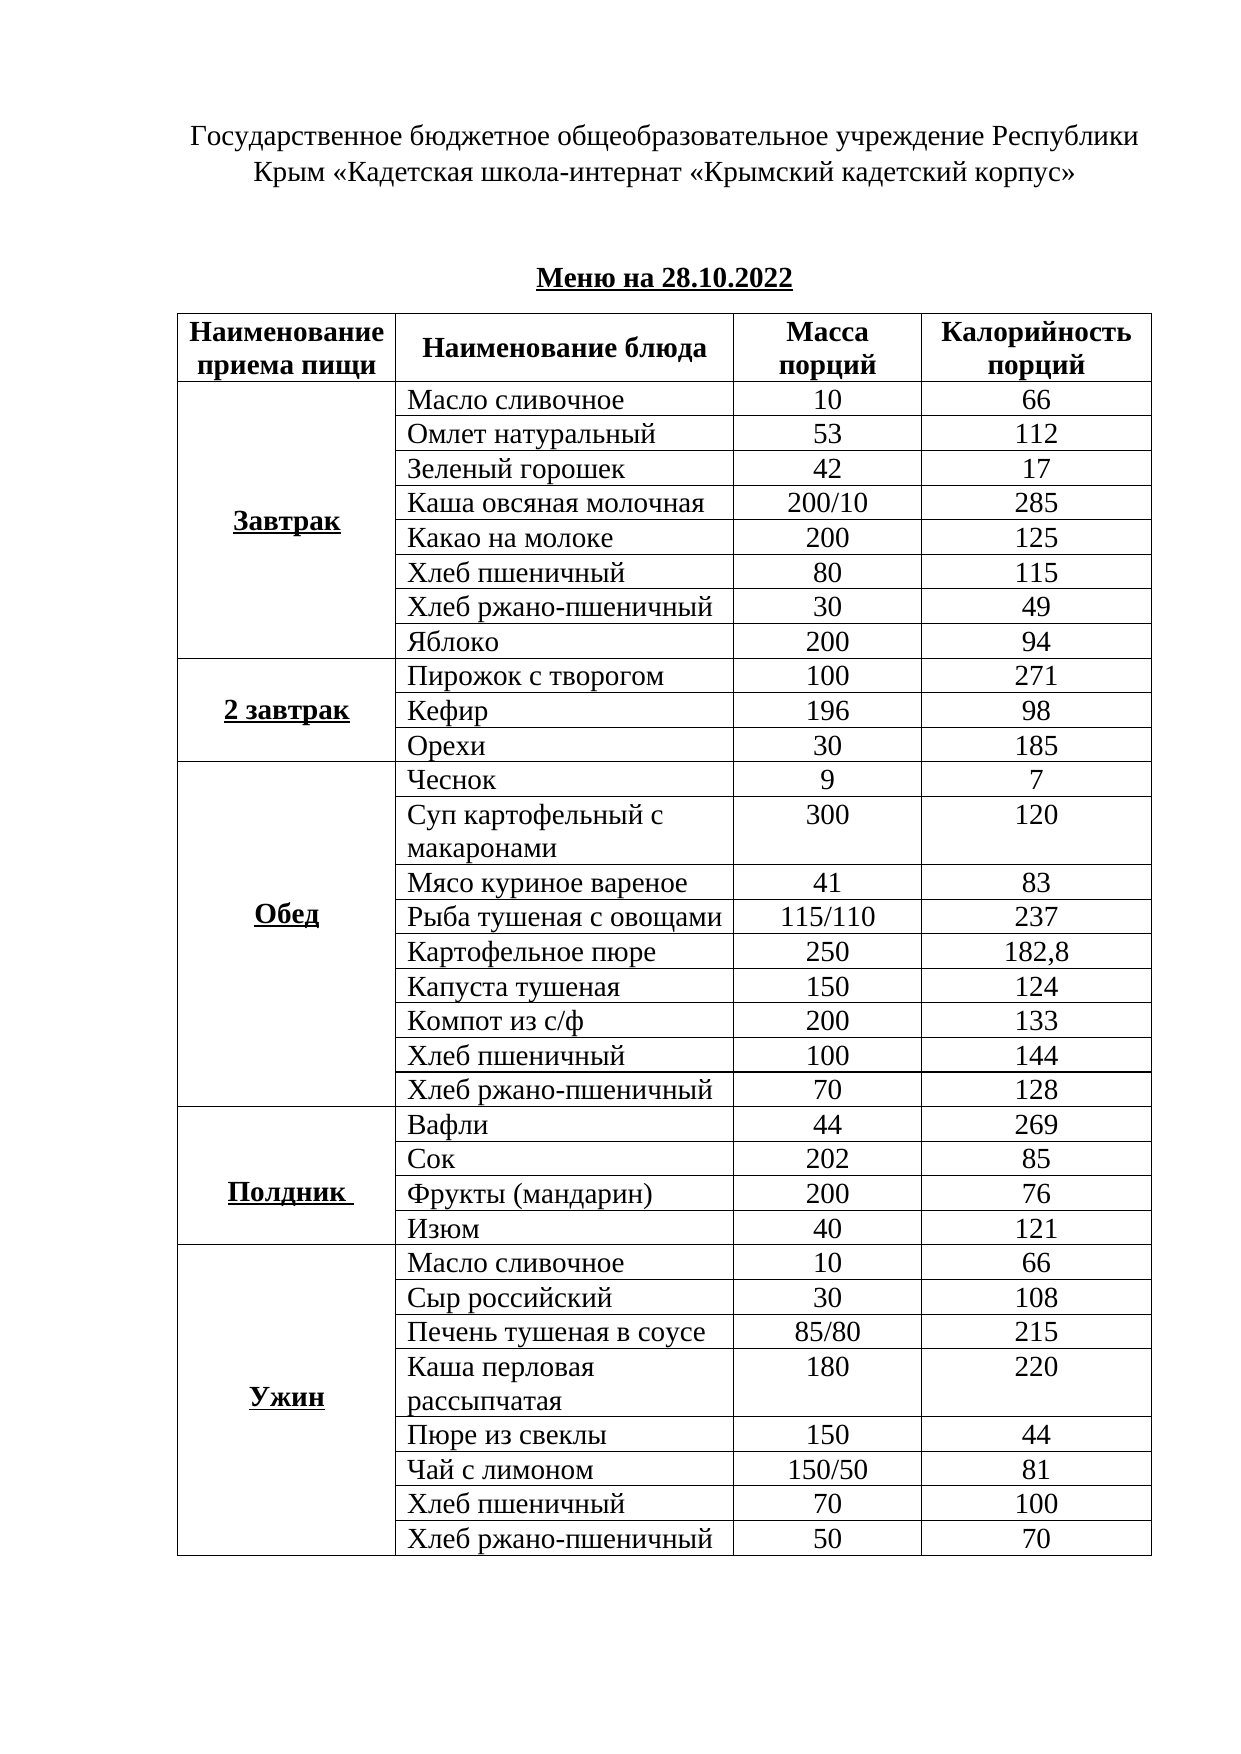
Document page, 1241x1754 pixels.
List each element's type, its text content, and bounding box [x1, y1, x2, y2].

table_cell Мясо куриное вареное [396, 865, 733, 898]
table_cell 70 [922, 1521, 1151, 1554]
table_cell Полдник [178, 1107, 395, 1244]
table_cell 7 [922, 762, 1151, 796]
table_cell 49 [922, 589, 1151, 623]
table_cell Хлеб ржано-пшеничный [396, 589, 733, 623]
table_cell 80 [734, 555, 921, 588]
table_header Наименование блюда [396, 314, 733, 381]
table_cell 144 [922, 1038, 1151, 1071]
table_cell 150/50 [734, 1452, 921, 1485]
table_cell Хлеб ржано-пшеничный [396, 1521, 733, 1554]
table_cell 120 [922, 797, 1151, 864]
table_cell 70 [734, 1486, 921, 1520]
table_cell 50 [734, 1521, 921, 1554]
table_cell 108 [922, 1280, 1151, 1313]
table_cell 30 [734, 728, 921, 761]
table_cell 112 [922, 416, 1151, 450]
table_cell 215 [922, 1315, 1151, 1348]
table_cell Вафли [396, 1107, 733, 1141]
text Государственное бюджетное общеобразовательное учреждение Республики Крым «Кадетская школа-интернат «Крымский кадетский корпус» [177, 118, 1152, 188]
table_cell 115 [922, 555, 1151, 588]
table_cell 44 [922, 1417, 1151, 1451]
table_cell Обед [178, 762, 395, 1106]
table_header Масса порций [734, 314, 921, 381]
table_cell 70 [734, 1073, 921, 1106]
table_cell 271 [922, 659, 1151, 692]
table_cell Ужин [178, 1245, 395, 1554]
table_cell 285 [922, 486, 1151, 519]
table_cell Орехи [396, 728, 733, 761]
table_cell 9 [734, 762, 921, 796]
table_cell 42 [734, 451, 921, 484]
table_cell 202 [734, 1142, 921, 1175]
table_cell Чай с лимоном [396, 1452, 733, 1485]
table_cell 98 [922, 693, 1151, 727]
table_cell 85/80 [734, 1315, 921, 1348]
table_cell 185 [922, 728, 1151, 761]
table_cell Хлеб пшеничный [396, 1486, 733, 1520]
table_cell 125 [922, 520, 1151, 554]
table_cell Пирожок с творогом [396, 659, 733, 692]
table_cell 128 [922, 1073, 1151, 1106]
table_cell 81 [922, 1452, 1151, 1485]
table_cell Хлеб ржано-пшеничный [396, 1073, 733, 1106]
table_cell 76 [922, 1176, 1151, 1210]
table_cell 200/10 [734, 486, 921, 519]
table_cell 250 [734, 934, 921, 968]
table_header Наименование приема пищи [178, 314, 395, 381]
table_cell 41 [734, 865, 921, 898]
table_cell Каша перловая рассыпчатая [396, 1349, 733, 1416]
table_cell 10 [734, 382, 921, 415]
table_cell Какао на молоке [396, 520, 733, 554]
table_cell 150 [734, 1417, 921, 1451]
table_cell 121 [922, 1211, 1151, 1244]
table_cell Изюм [396, 1211, 733, 1244]
table_cell Кефир [396, 693, 733, 727]
table_cell 150 [734, 969, 921, 1002]
table_cell Фрукты (мандарин) [396, 1176, 733, 1210]
table_cell 100 [734, 1038, 921, 1071]
text Меню на 28.10.2022 [177, 260, 1152, 293]
table_cell Чеснок [396, 762, 733, 796]
table_cell 180 [734, 1349, 921, 1416]
table_cell 53 [734, 416, 921, 450]
table_cell 133 [922, 1003, 1151, 1037]
table_cell 100 [922, 1486, 1151, 1520]
table_cell 220 [922, 1349, 1151, 1416]
table_header Калорийность порций [922, 314, 1151, 381]
table_cell Пюре из свеклы [396, 1417, 733, 1451]
table_cell 85 [922, 1142, 1151, 1175]
table_cell Рыба тушеная с овощами [396, 900, 733, 933]
table_cell 200 [734, 1176, 921, 1210]
table_cell 94 [922, 624, 1151, 657]
table_cell Яблоко [396, 624, 733, 657]
table_cell 200 [734, 624, 921, 657]
table_cell 10 [734, 1245, 921, 1279]
table_cell 66 [922, 382, 1151, 415]
table_cell 30 [734, 589, 921, 623]
table_cell Суп картофельный с макаронами [396, 797, 733, 864]
table_cell Завтрак [178, 382, 395, 657]
table_cell Масло сливочное [396, 1245, 733, 1279]
table_cell Зеленый горошек [396, 451, 733, 484]
table_cell 300 [734, 797, 921, 864]
table_cell 30 [734, 1280, 921, 1313]
table_cell Масло сливочное [396, 382, 733, 415]
table_cell 66 [922, 1245, 1151, 1279]
table_cell 100 [734, 659, 921, 692]
table_cell Каша овсяная молочная [396, 486, 733, 519]
table_cell Сыр российский [396, 1280, 733, 1313]
table_cell 196 [734, 693, 921, 727]
table_cell Компот из с/ф [396, 1003, 733, 1037]
table_cell Хлеб пшеничный [396, 1038, 733, 1071]
table_cell 200 [734, 1003, 921, 1037]
table_cell 2 завтрак [178, 659, 395, 761]
table_cell Сок [396, 1142, 733, 1175]
table_cell 83 [922, 865, 1151, 898]
table_cell 115/110 [734, 900, 921, 933]
table_cell Хлеб пшеничный [396, 555, 733, 588]
table_cell Омлет натуральный [396, 416, 733, 450]
table_cell 17 [922, 451, 1151, 484]
table_cell Капуста тушеная [396, 969, 733, 1002]
table_cell Картофельное пюре [396, 934, 733, 968]
table_cell 44 [734, 1107, 921, 1141]
table_cell 124 [922, 969, 1151, 1002]
table_cell 269 [922, 1107, 1151, 1141]
table_cell 40 [734, 1211, 921, 1244]
table_cell 237 [922, 900, 1151, 933]
table_cell 200 [734, 520, 921, 554]
table_cell 182,8 [922, 934, 1151, 968]
table_cell Печень тушеная в соусе [396, 1315, 733, 1348]
